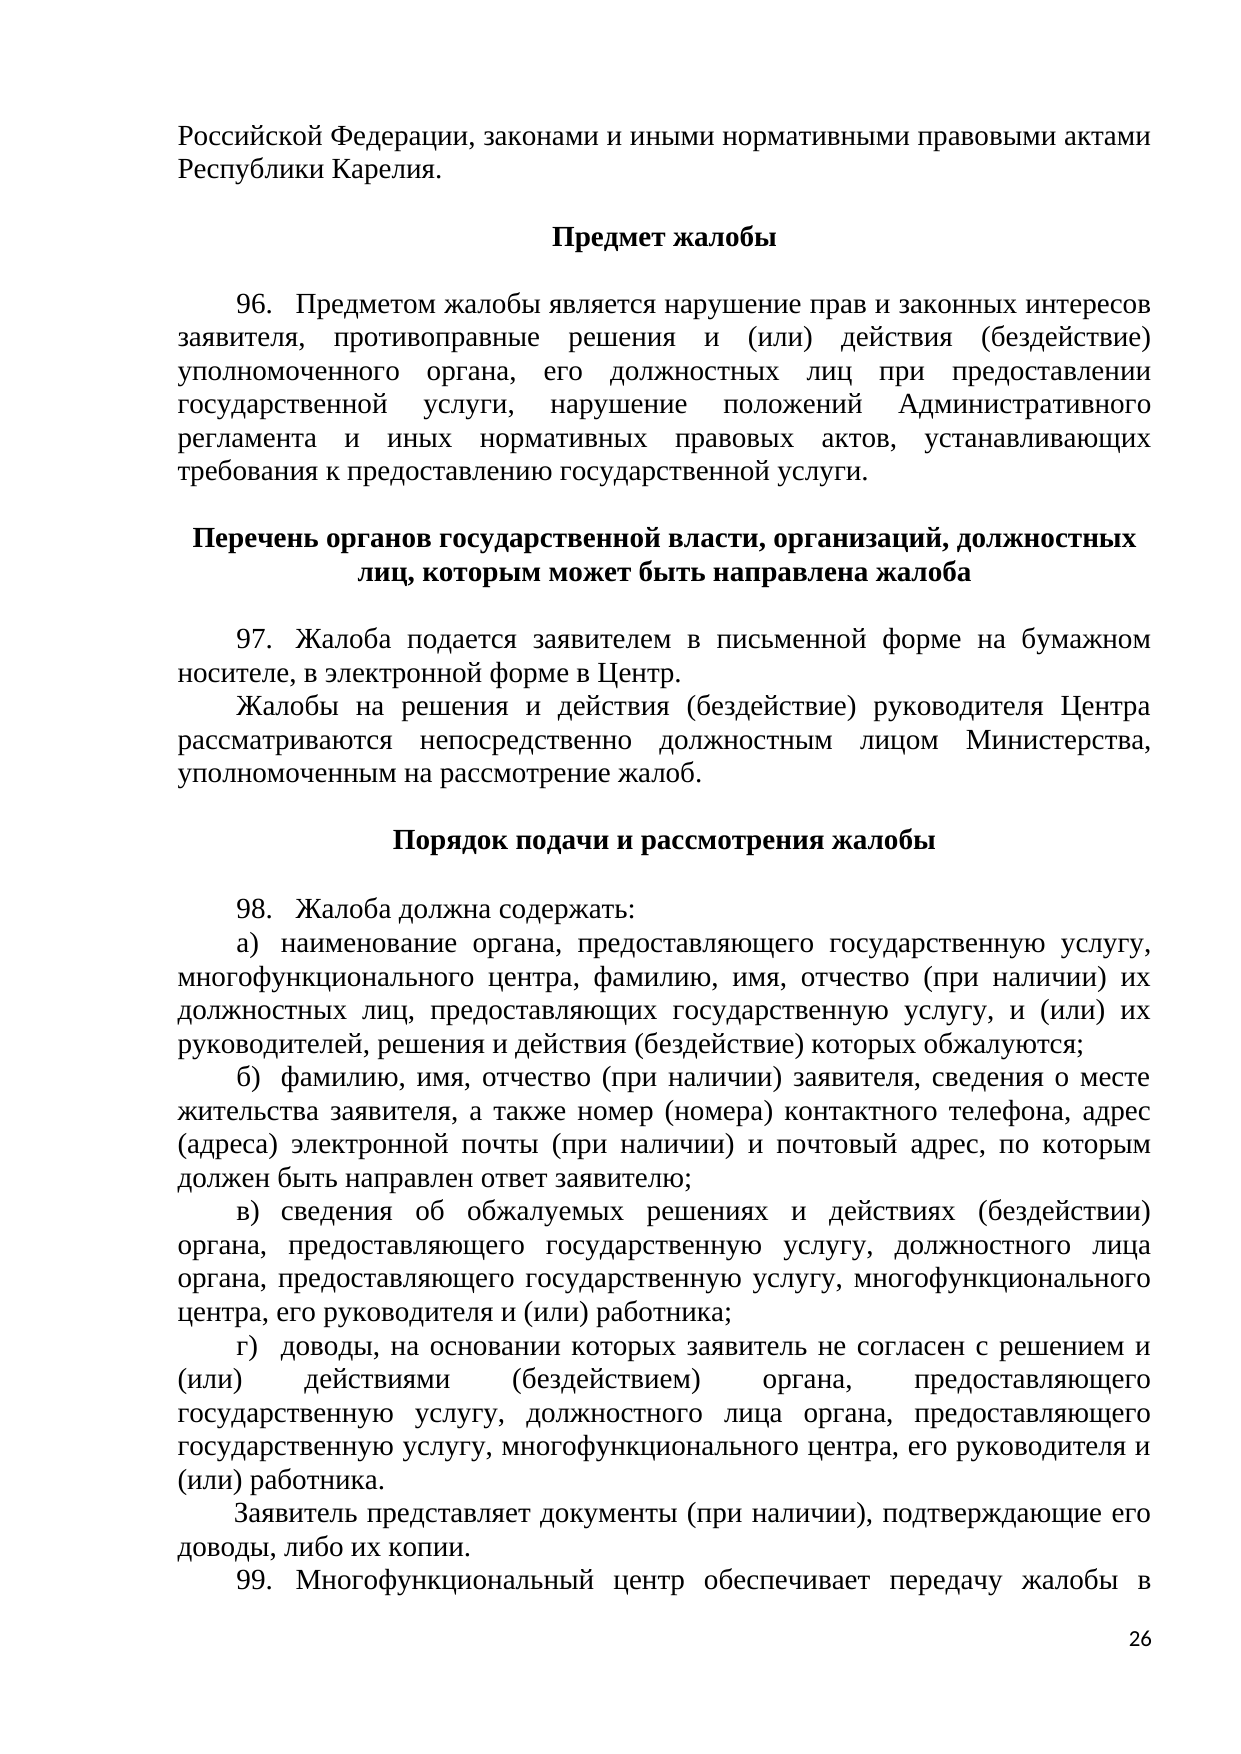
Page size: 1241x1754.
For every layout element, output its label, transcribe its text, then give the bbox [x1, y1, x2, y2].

list Предметом жалобы является нарушение прав и законных интересов заявителя, противоправные решения и (или) действия (бездействие) уполномоченного органа, его должностных лиц при предоставлении государственной услуги, нарушение положений Административного регламента и иных нормативных правовых актов, устанавливающих требования к предоставлению государственной услуги. [177, 286, 1152, 487]
list Жалоба должна содержать: [177, 892, 1152, 925]
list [177, 118, 1152, 185]
list сведения об обжалуемых решениях и действиях (бездействии) органа, предоставляющего государственную услугу, должностного лица органа, предоставляющего государственную услугу, многофункционального центра, его руководителя и (или) работника; [177, 1193, 1152, 1328]
text Перечень органов государственной власти, организаций, должностных лиц, которым может быть направлена жалоба [177, 521, 1152, 588]
text Жалобы на решения и действия (бездействие) руководителя Центра рассматриваются непосредственно должностным лицом Министерства, уполномоченным на рассмотрение жалоб. [177, 688, 1152, 789]
text Заявитель представляет документы (при наличии), подтверждающие его доводы, либо их копии. [177, 1495, 1152, 1562]
list наименование органа, предоставляющего государственную услугу, многофункционального центра, фамилию, имя, отчество (при наличии) их должностных лиц, предоставляющих государственную услугу, и (или) их руководителей, решения и действия (бездействие) которых обжалуются; [177, 925, 1152, 1059]
list доводы, на основании которых заявитель не согласен с решением и (или) действиями (бездействием) органа, предоставляющего государственную услугу, должностного лица органа, предоставляющего государственную услугу, многофункционального центра, его руководителя и (или) работника. [177, 1328, 1152, 1495]
list фамилию, имя, отчество (при наличии) заявителя, сведения о месте жительства заявителя, а также номер (номера) контактного телефона, адрес (адреса) электронной почты (при наличии) и почтовый адрес, по которым должен быть направлен ответ заявителю; [177, 1059, 1152, 1193]
text Предмет жалобы [177, 219, 1152, 252]
list Жалоба подается заявителем в письменной форме на бумажном носителе, в электронной форме в Центр. [177, 621, 1152, 688]
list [177, 1562, 1152, 1596]
text Порядок подачи и рассмотрения жалобы [177, 822, 1152, 856]
